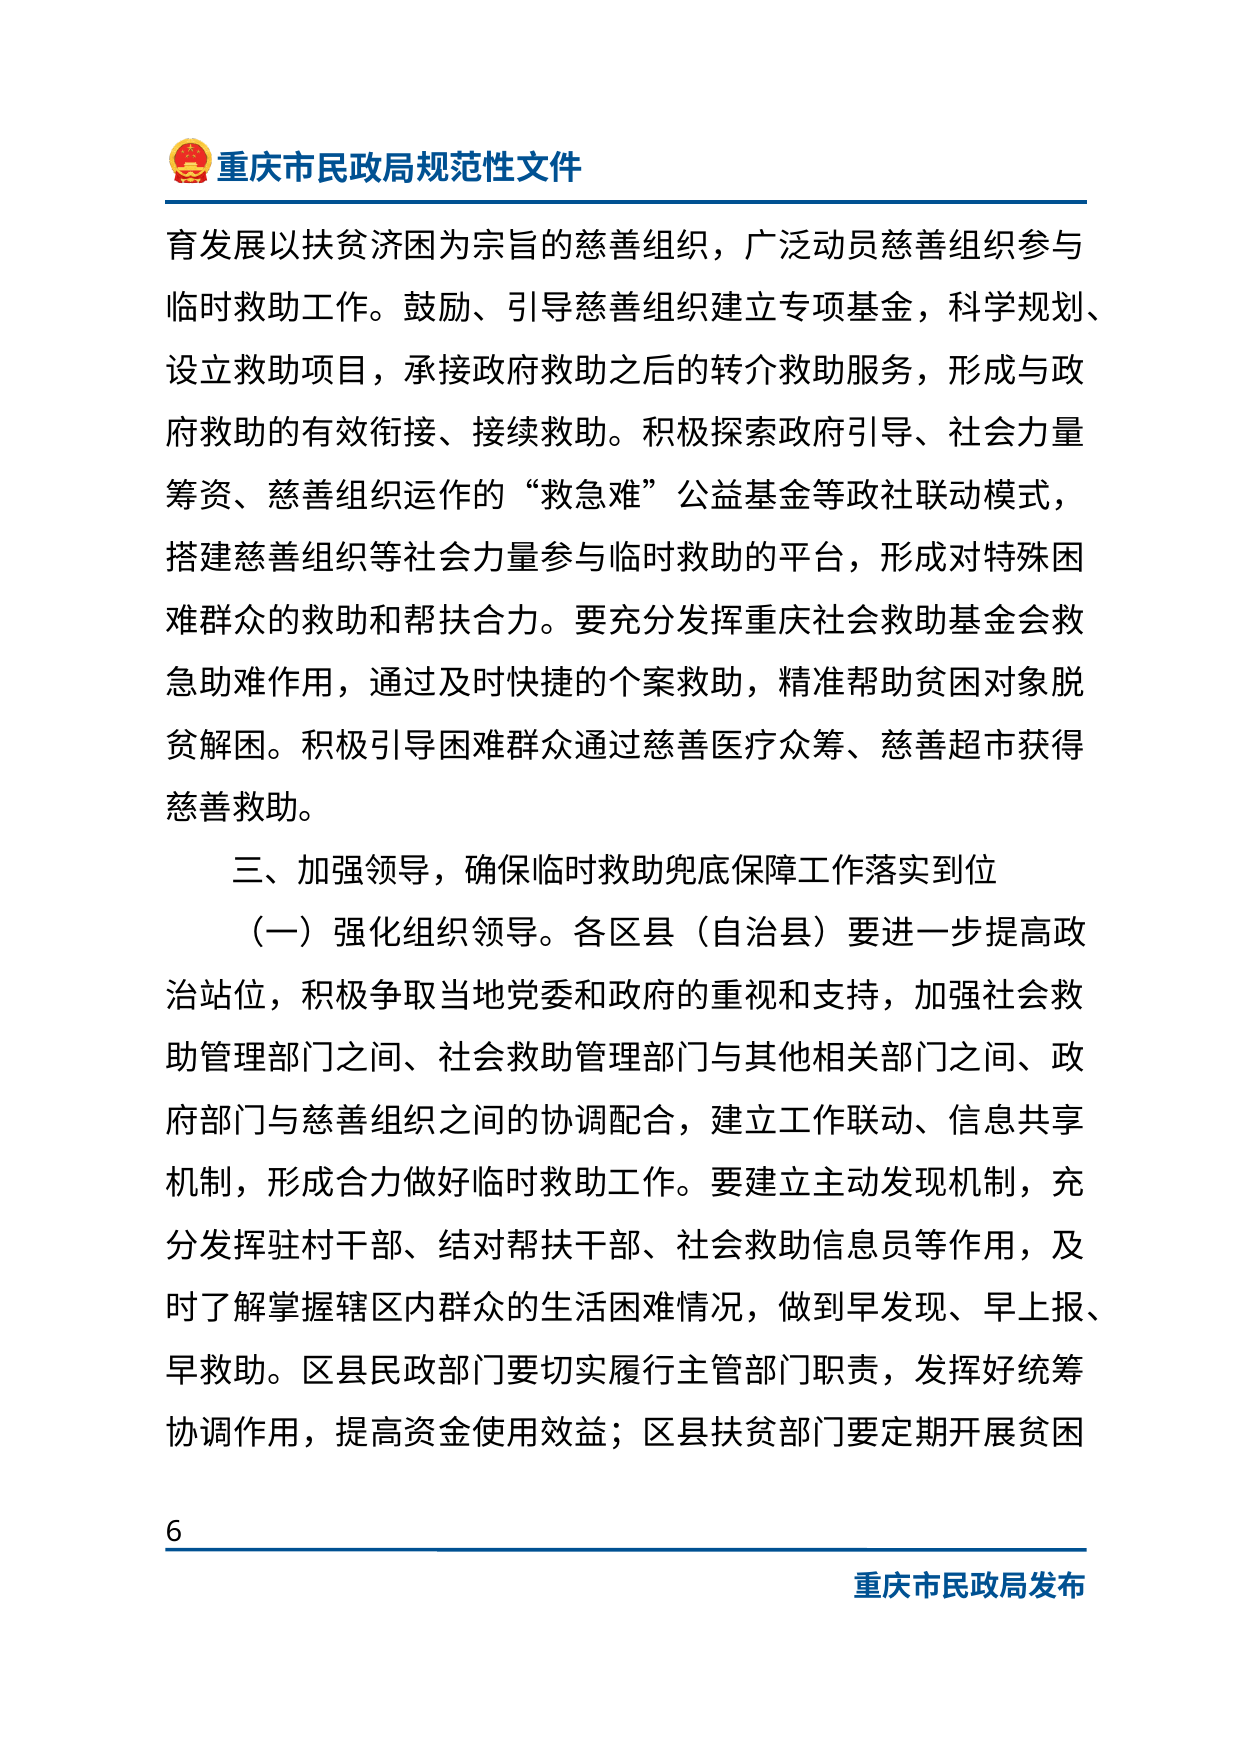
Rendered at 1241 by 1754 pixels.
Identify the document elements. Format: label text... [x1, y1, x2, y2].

text 三、加强领导，确保临时救助兜底保障工作落实到位 [165, 832, 1087, 895]
picture [165, 136, 216, 187]
